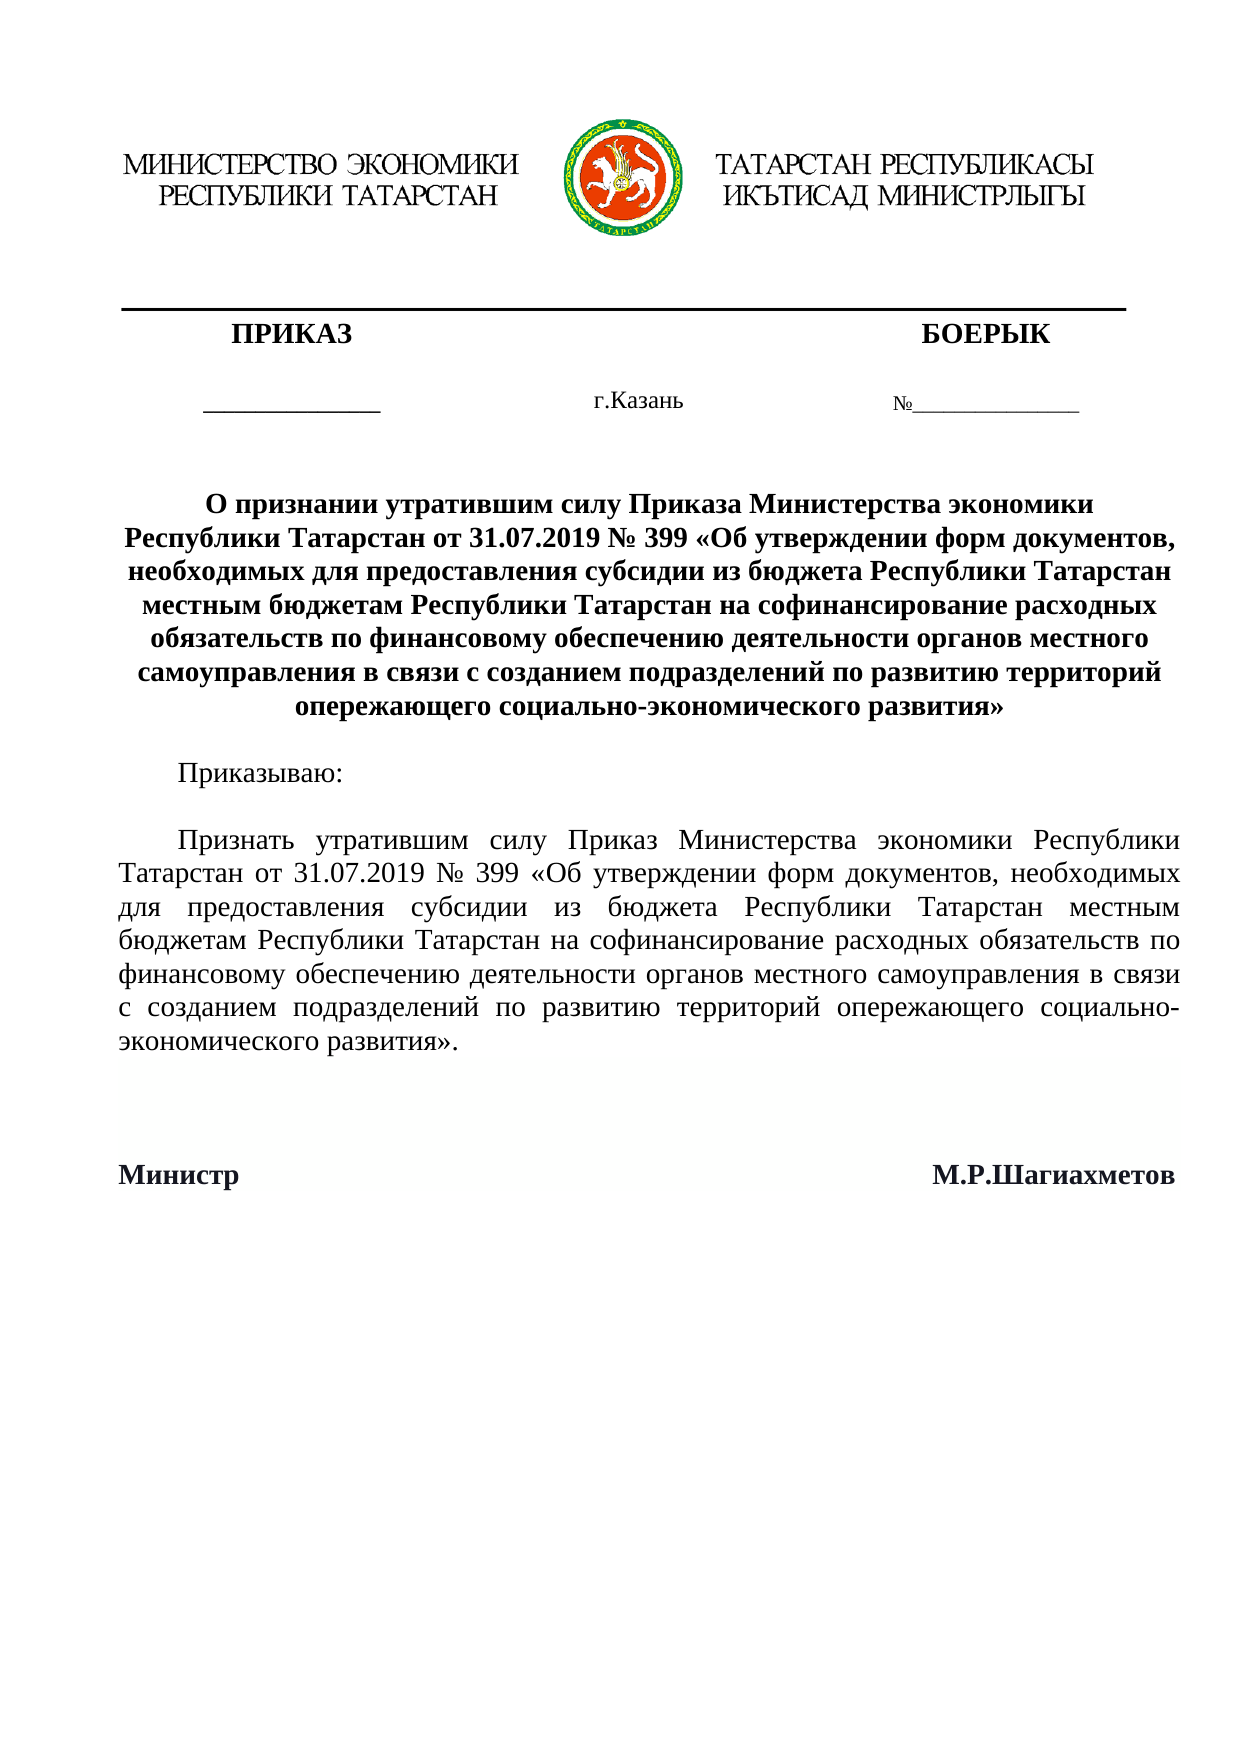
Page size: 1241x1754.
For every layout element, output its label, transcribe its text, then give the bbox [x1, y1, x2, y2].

text Республики Татарстан от 31.07.2019 № 399 «Об утверждении форм документов, необходимых для предоставления субсидии из бюджета Республики Татарстан местным бюджетам Республики Татарстан на софинансирование расходных обязательств по финансовому обеспечению деятельности органов местного самоуправления в связи с созданием подразделений по развитию территорий опережающего социально-экономического развития» [118, 520, 1181, 721]
text О признании утратившим силу Приказа Министерства экономики [118, 486, 1181, 520]
text Приказываю: [118, 755, 1181, 788]
table_header ПРИКАЗ _________________ [118, 317, 465, 422]
table_header БОЕРЫК №________________ [812, 317, 1159, 422]
text Признать утратившим силу Приказ Министерства экономики Республики Татарстан от 31.07.2019 № 399 «Об утверждении форм документов, необходимых для предоставления субсидии из бюджета Республики Татарстан местным бюджетам Республики Татарстан на софинансирование расходных обязательств по финансовому обеспечению деятельности органов местного самоуправления в связи с созданием подразделений по развитию территорий опережающего социально-экономического развития». [118, 822, 1181, 1057]
table_header г.Казань [465, 317, 812, 422]
